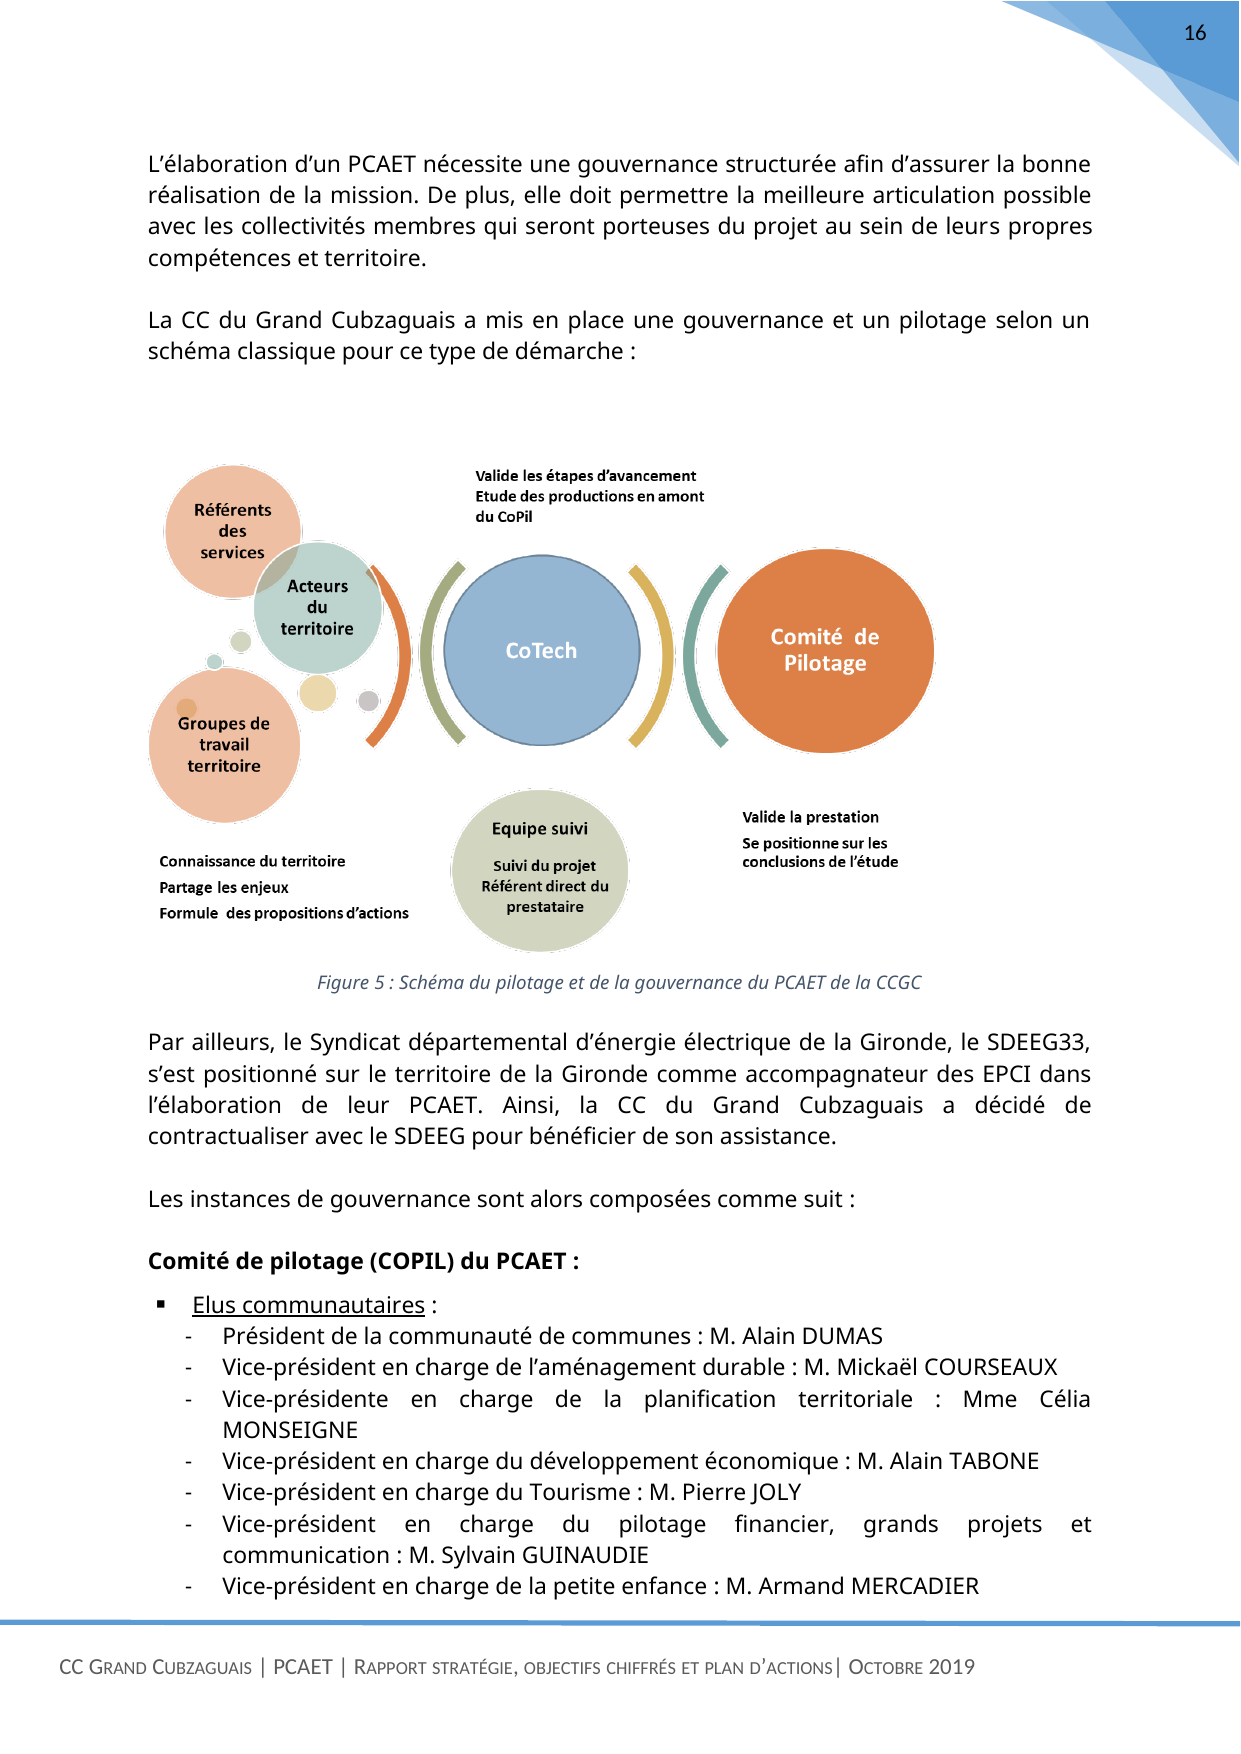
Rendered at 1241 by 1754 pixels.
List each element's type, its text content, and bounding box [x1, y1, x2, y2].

text L’élaboration d’un PCAET nécessite une gouvernance structurée afin d’assurer la bonne réalisation de la mission. De plus, elle doit permettre la meilleure articulation possible avec les collectivités membres qui seront porteuses du projet au sein de leurs propres compétences et territoire. [148, 148, 1092, 273]
picture [147, 414, 945, 953]
list Vice-président en charge de l’aménagement durable : M. Mickaël COURSEAUX [185, 1351, 1092, 1383]
list Président de la communauté de communes : M. Alain DUMAS [185, 1320, 1092, 1351]
list Vice-président en charge du pilotage financier, grands projets et communication : M. Sylvain GUINAUDIE [185, 1508, 1092, 1570]
list Vice-présidente en charge de la planification territoriale : Mme Célia MONSEIGNE [185, 1383, 1092, 1445]
text Comité de pilotage (COPIL) du PCAET : [148, 1245, 1092, 1276]
text Les instances de gouvernance sont alors composées comme suit : [148, 1183, 1092, 1214]
text La CC du Grand Cubzaguais a mis en place une gouvernance et un pilotage selon un schéma classique pour ce type de démarche : [148, 304, 1092, 366]
list Vice-président en charge du Tourisme : M. Pierre JOLY [185, 1476, 1092, 1508]
list Vice-président en charge du développement économique : M. Alain TABONE [185, 1445, 1092, 1476]
picture [1000, 1, 1239, 167]
text Figure 5 : Schéma du pilotage et de la gouvernance du PCAET de la CCGC [148, 969, 1092, 995]
list Elus communautaires : [155, 1289, 1092, 1320]
text Par ailleurs, le Syndicat départemental d’énergie électrique de la Gironde, le SDEEG33, s’est positionné sur le territoire de la Gironde comme accompagnateur des EPCI dans l’élaboration de leur PCAET. Ainsi, la CC du Grand Cubzaguais a décidé de contractualiser avec le SDEEG pour bénéficier de son assistance. [148, 1026, 1092, 1151]
list Vice-président en charge de la petite enfance : M. Armand MERCADIER [185, 1570, 1092, 1601]
